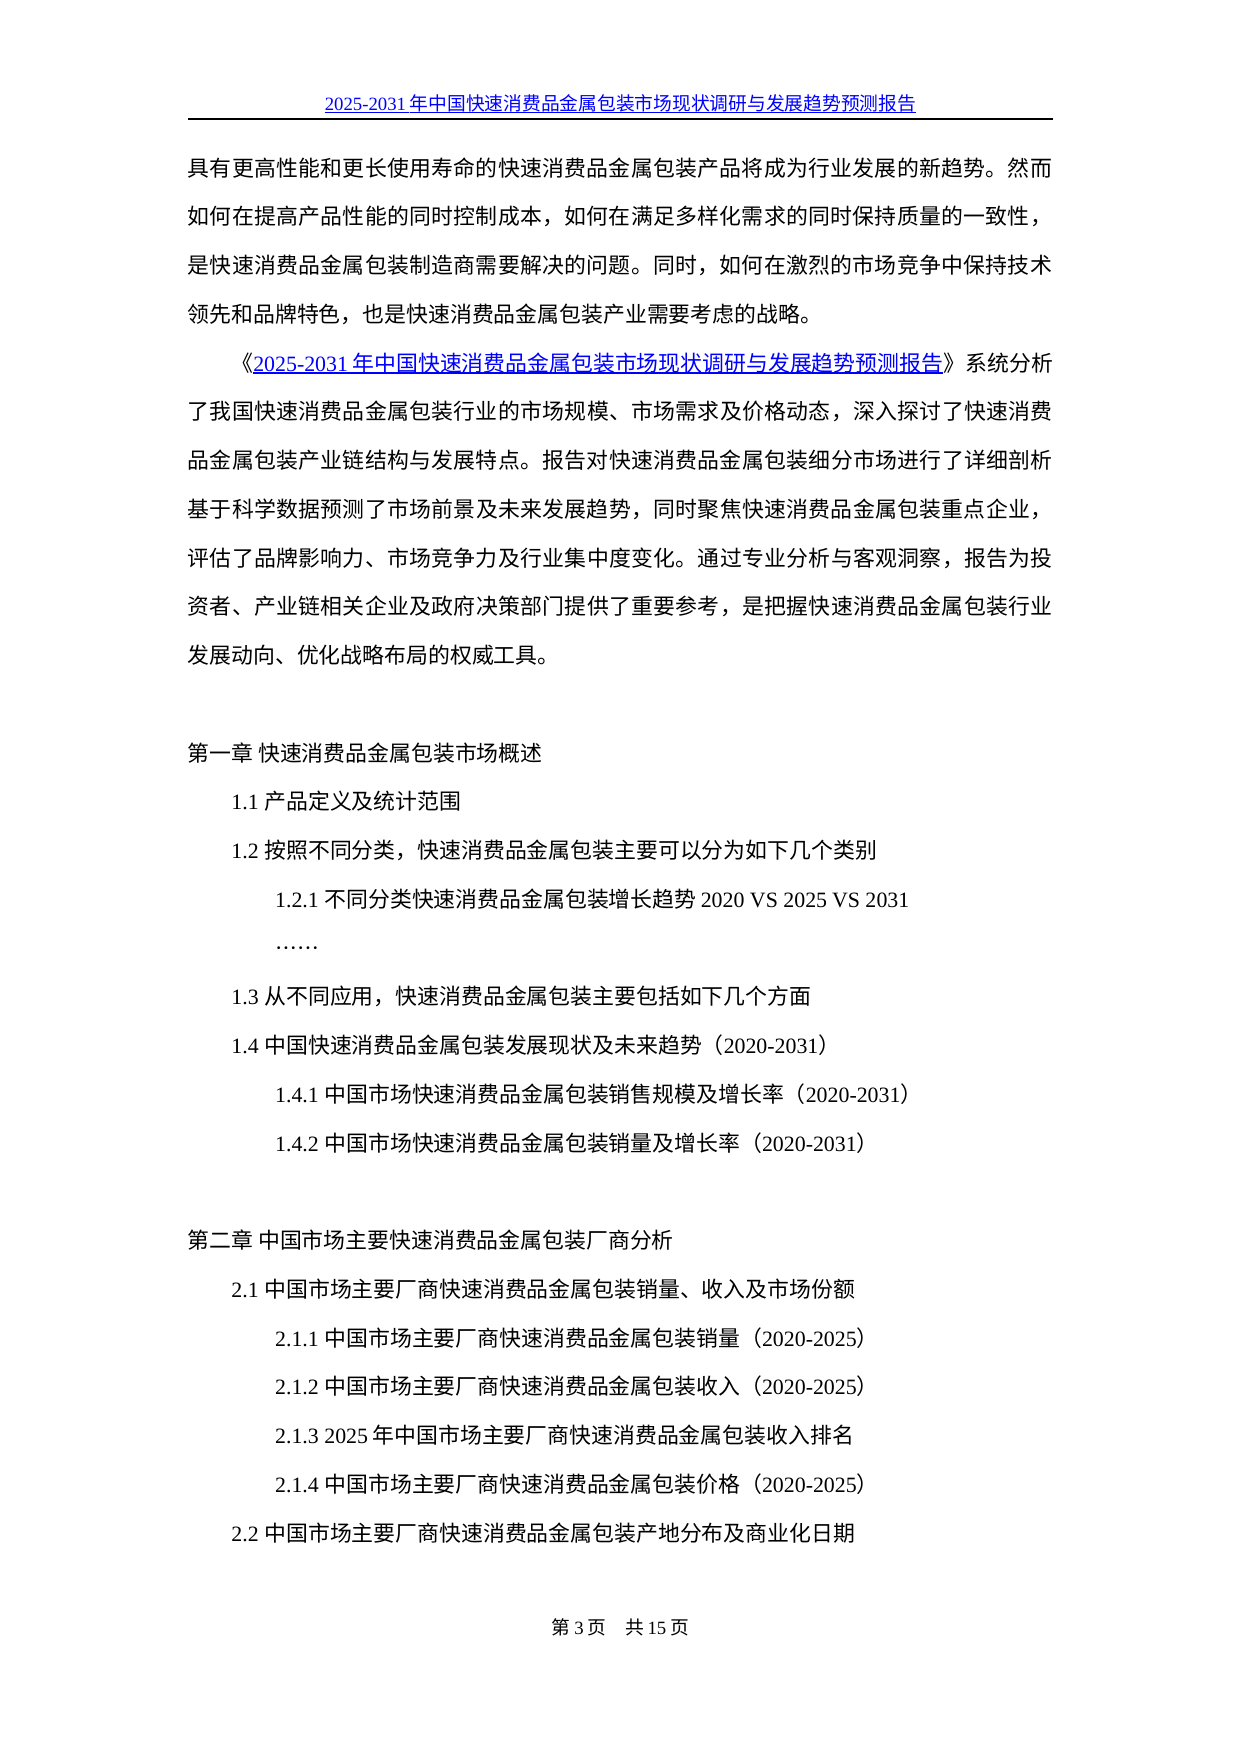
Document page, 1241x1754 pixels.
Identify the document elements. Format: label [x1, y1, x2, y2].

text [187, 150, 1053, 1548]
